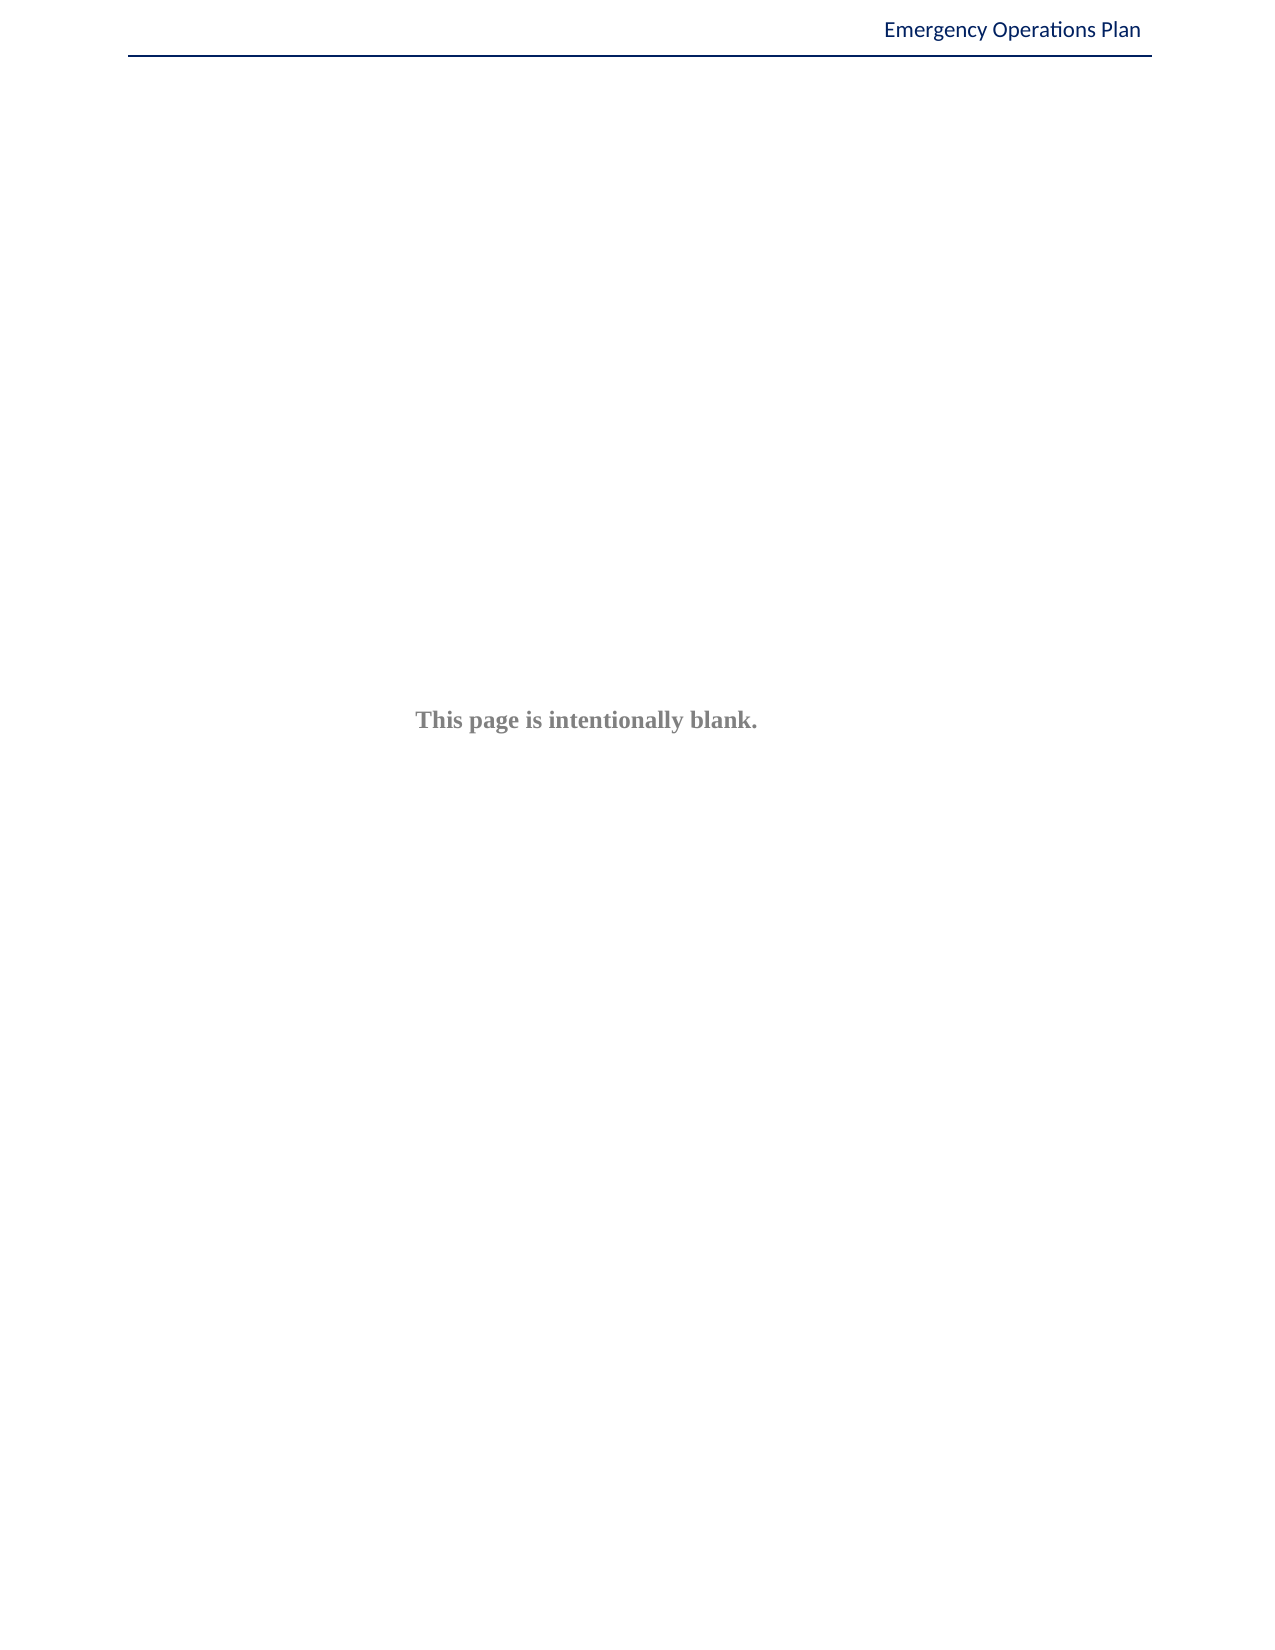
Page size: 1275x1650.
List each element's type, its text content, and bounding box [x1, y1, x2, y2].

text This page is intentionally blank. [415, 706, 1149, 734]
